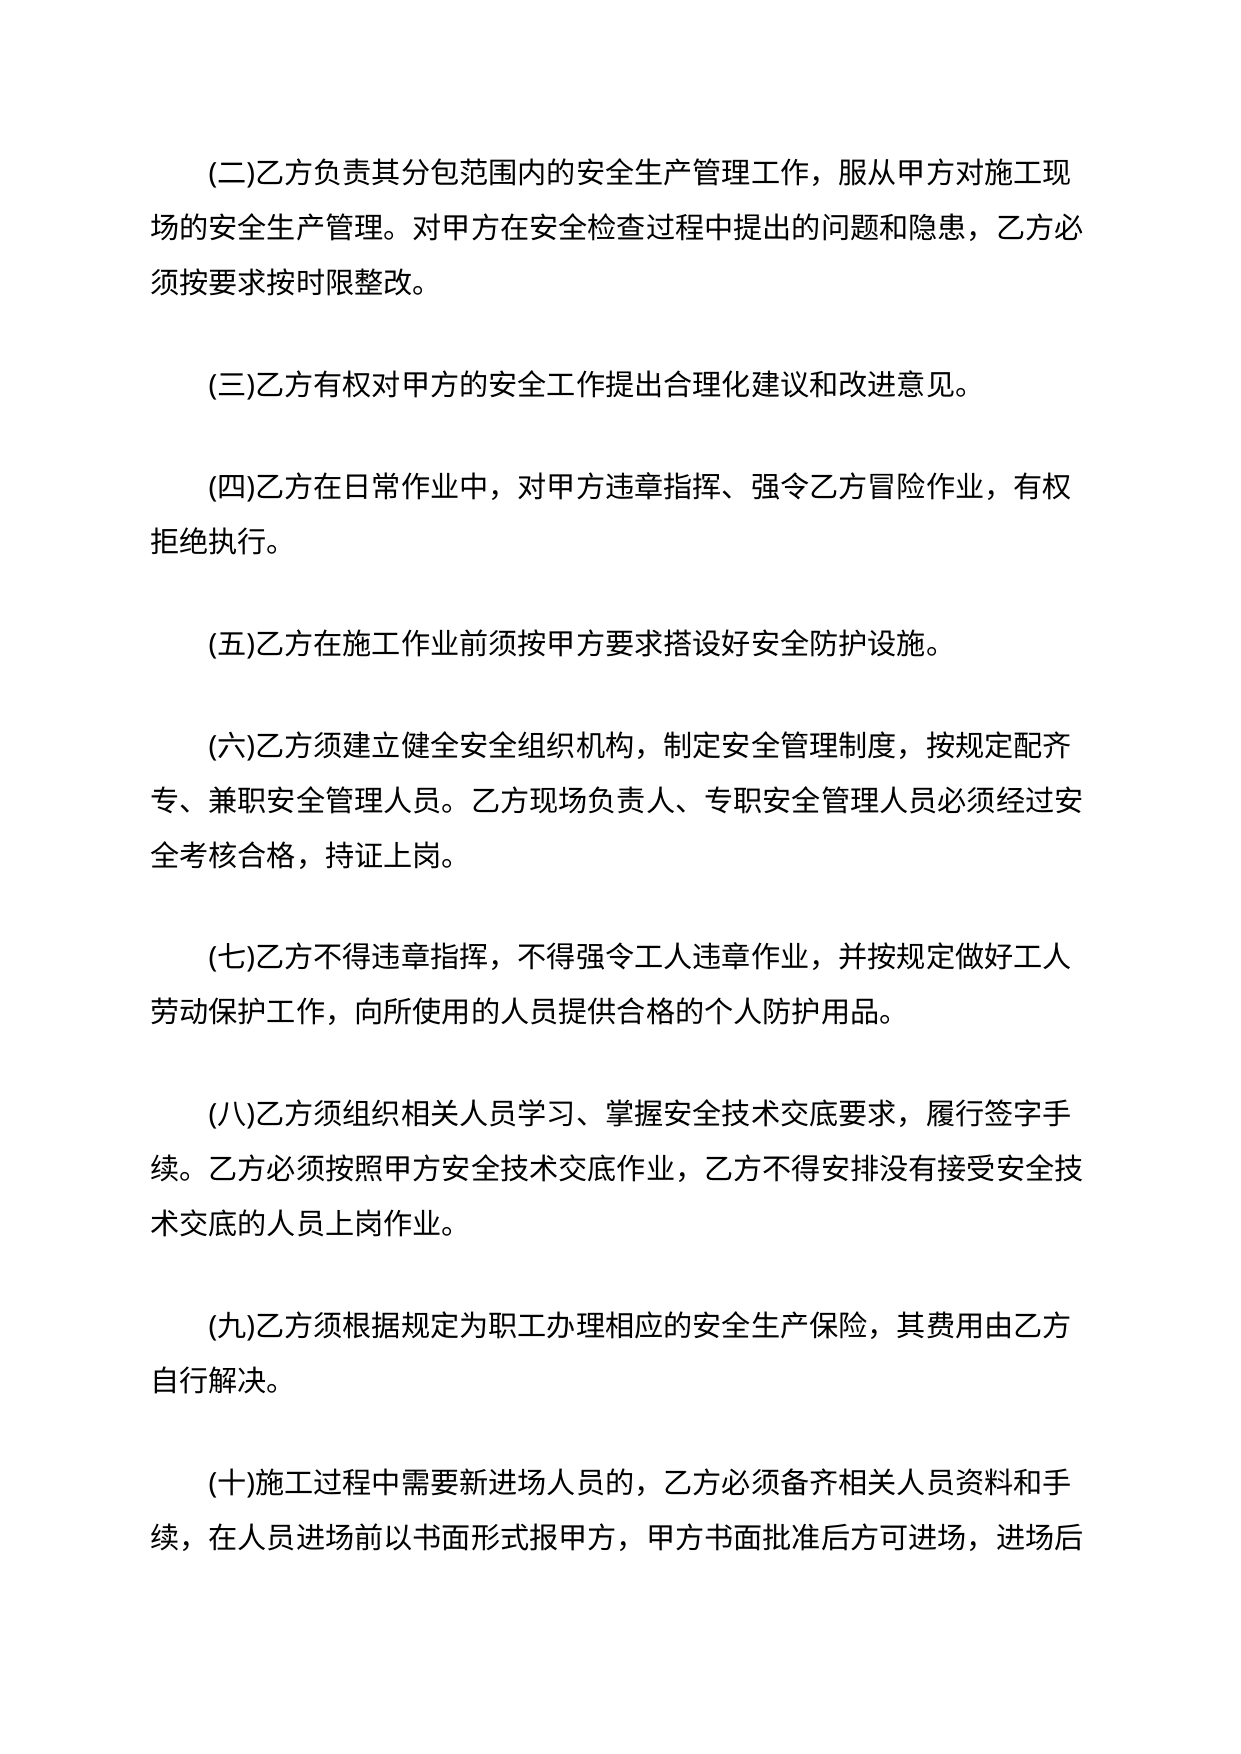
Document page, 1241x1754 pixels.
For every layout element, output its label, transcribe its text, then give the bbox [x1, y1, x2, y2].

text (九)乙方须根据规定为职工办理相应的安全生产保险，其费用由乙方自行解决。 [150, 1302, 1090, 1400]
text (二)乙方负责其分包范围内的安全生产管理工作，服从甲方对施工现场的安全生产管理。对甲方在安全检查过程中提出的问题和隐患，乙方必须按要求按时限整改。 [150, 150, 1090, 302]
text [150, 1459, 1090, 1557]
text (三)乙方有权对甲方的安全工作提出合理化建议和改进意见。 [150, 362, 1090, 404]
text (六)乙方须建立健全安全组织机构，制定安全管理制度，按规定配齐专、兼职安全管理人员。乙方现场负责人、专职安全管理人员必须经过安全考核合格，持证上岗。 [150, 722, 1090, 874]
text (四)乙方在日常作业中，对甲方违章指挥、强令乙方冒险作业，有权拒绝执行。 [150, 464, 1090, 561]
text (八)乙方须组织相关人员学习、掌握安全技术交底要求，履行签字手续。乙方必须按照甲方安全技术交底作业，乙方不得安排没有接受安全技术交底的人员上岗作业。 [150, 1091, 1090, 1243]
text (五)乙方在施工作业前须按甲方要求搭设好安全防护设施。 [150, 620, 1090, 663]
text (七)乙方不得违章指挥，不得强令工人违章作业，并按规定做好工人劳动保护工作，向所使用的人员提供合格的个人防护用品。 [150, 934, 1090, 1031]
